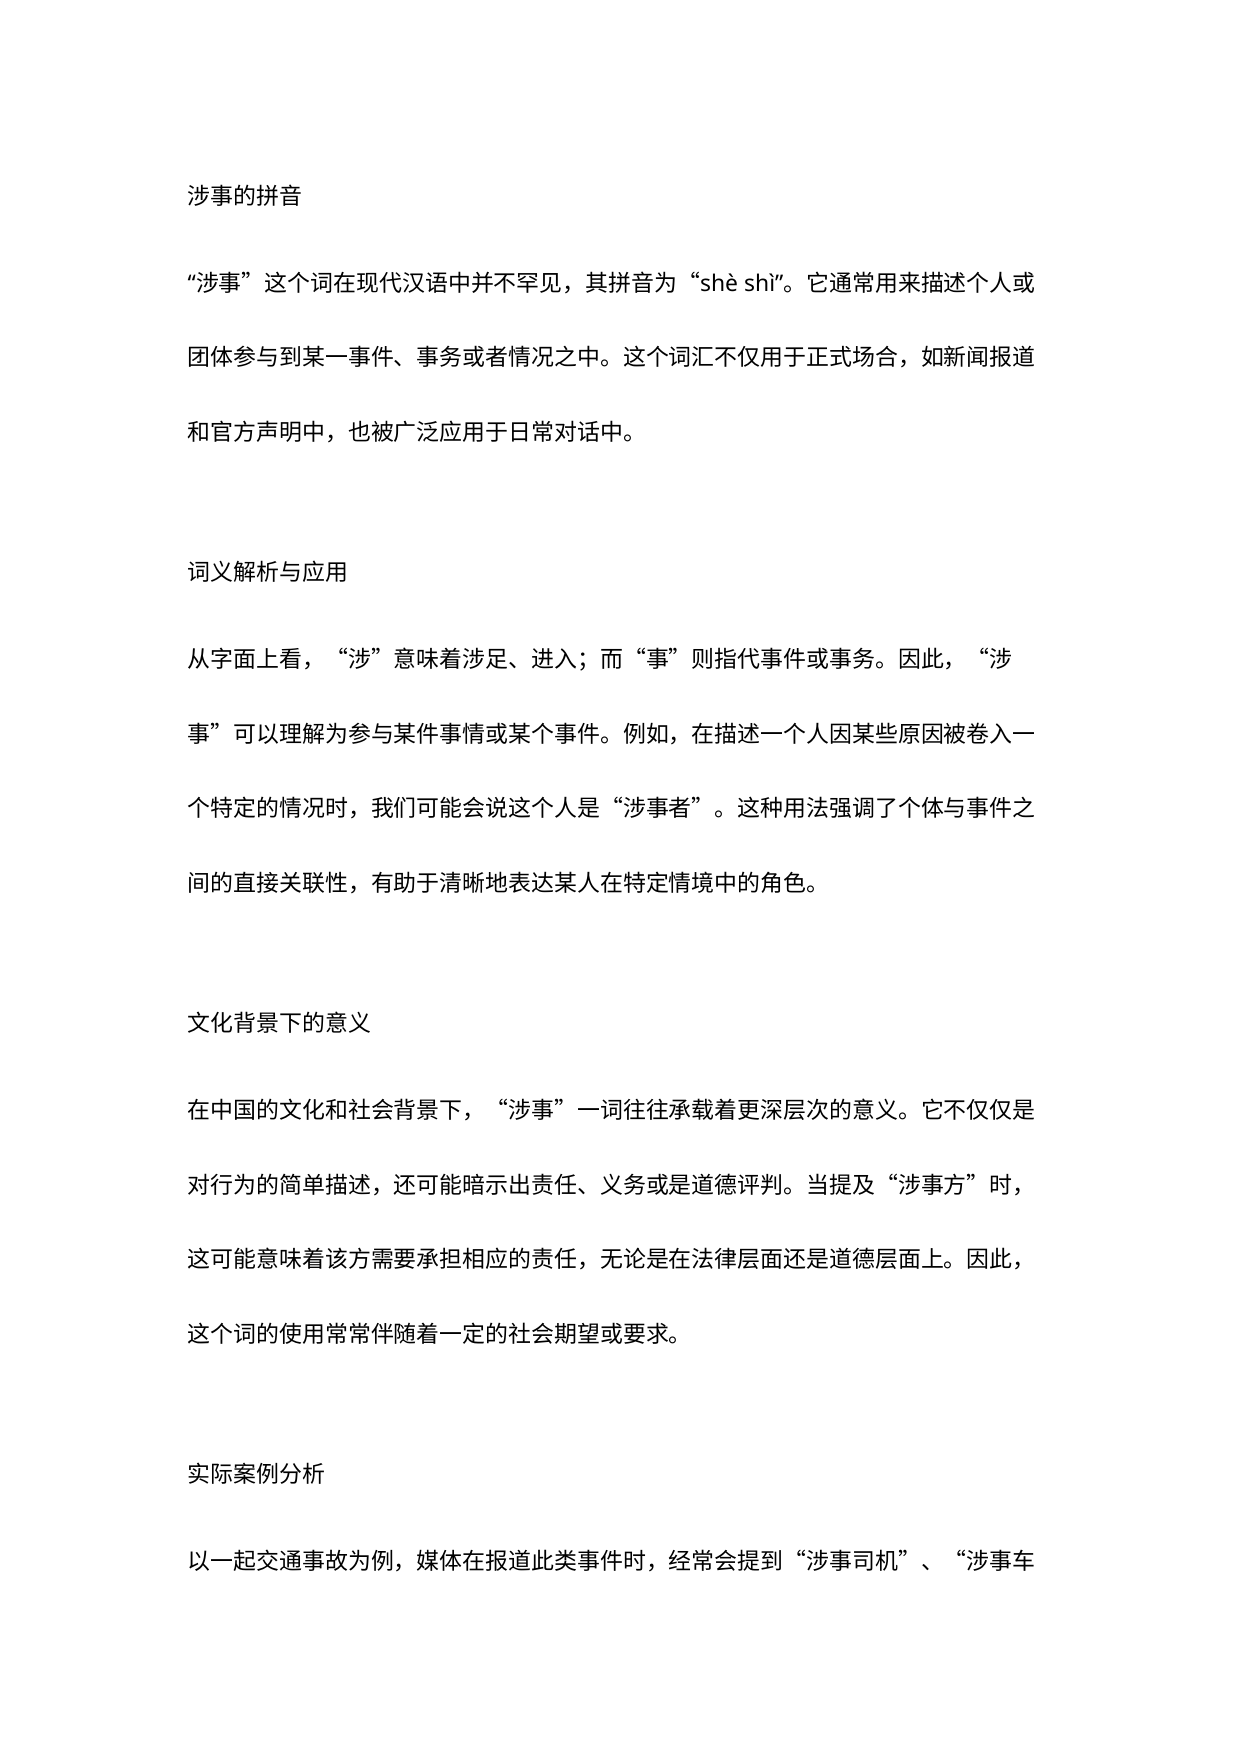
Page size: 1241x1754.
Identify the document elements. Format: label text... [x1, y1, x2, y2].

text “涉事”这个词在现代汉语中并不罕见，其拼音为“shè shì”。它通常用来描述个人或团体参与到某一事件、事务或者情况之中。这个词汇不仅用于正式场合，如新闻报道和官方声明中，也被广泛应用于日常对话中。 [187, 248, 1053, 463]
text 从字面上看，“涉”意味着涉足、进入；而“事”则指代事件或事务。因此，“涉事”可以理解为参与某件事情或某个事件。例如，在描述一个人因某些原因被卷入一个特定的情况时，我们可能会说这个人是“涉事者”。这种用法强调了个体与事件之间的直接关联性，有助于清晰地表达某人在特定情境中的角色。 [187, 625, 1053, 914]
text 词义解析与应用 [187, 538, 1053, 603]
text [187, 1527, 1053, 1592]
text 涉事的拼音 [187, 162, 1053, 227]
text 文化背景下的意义 [187, 989, 1053, 1054]
text 实际案例分析 [187, 1440, 1053, 1505]
text 在中国的文化和社会背景下，“涉事”一词往往承载着更深层次的意义。它不仅仅是对行为的简单描述，还可能暗示出责任、义务或是道德评判。当提及“涉事方”时，这可能意味着该方需要承担相应的责任，无论是在法律层面还是道德层面上。因此，这个词的使用常常伴随着一定的社会期望或要求。 [187, 1076, 1053, 1365]
